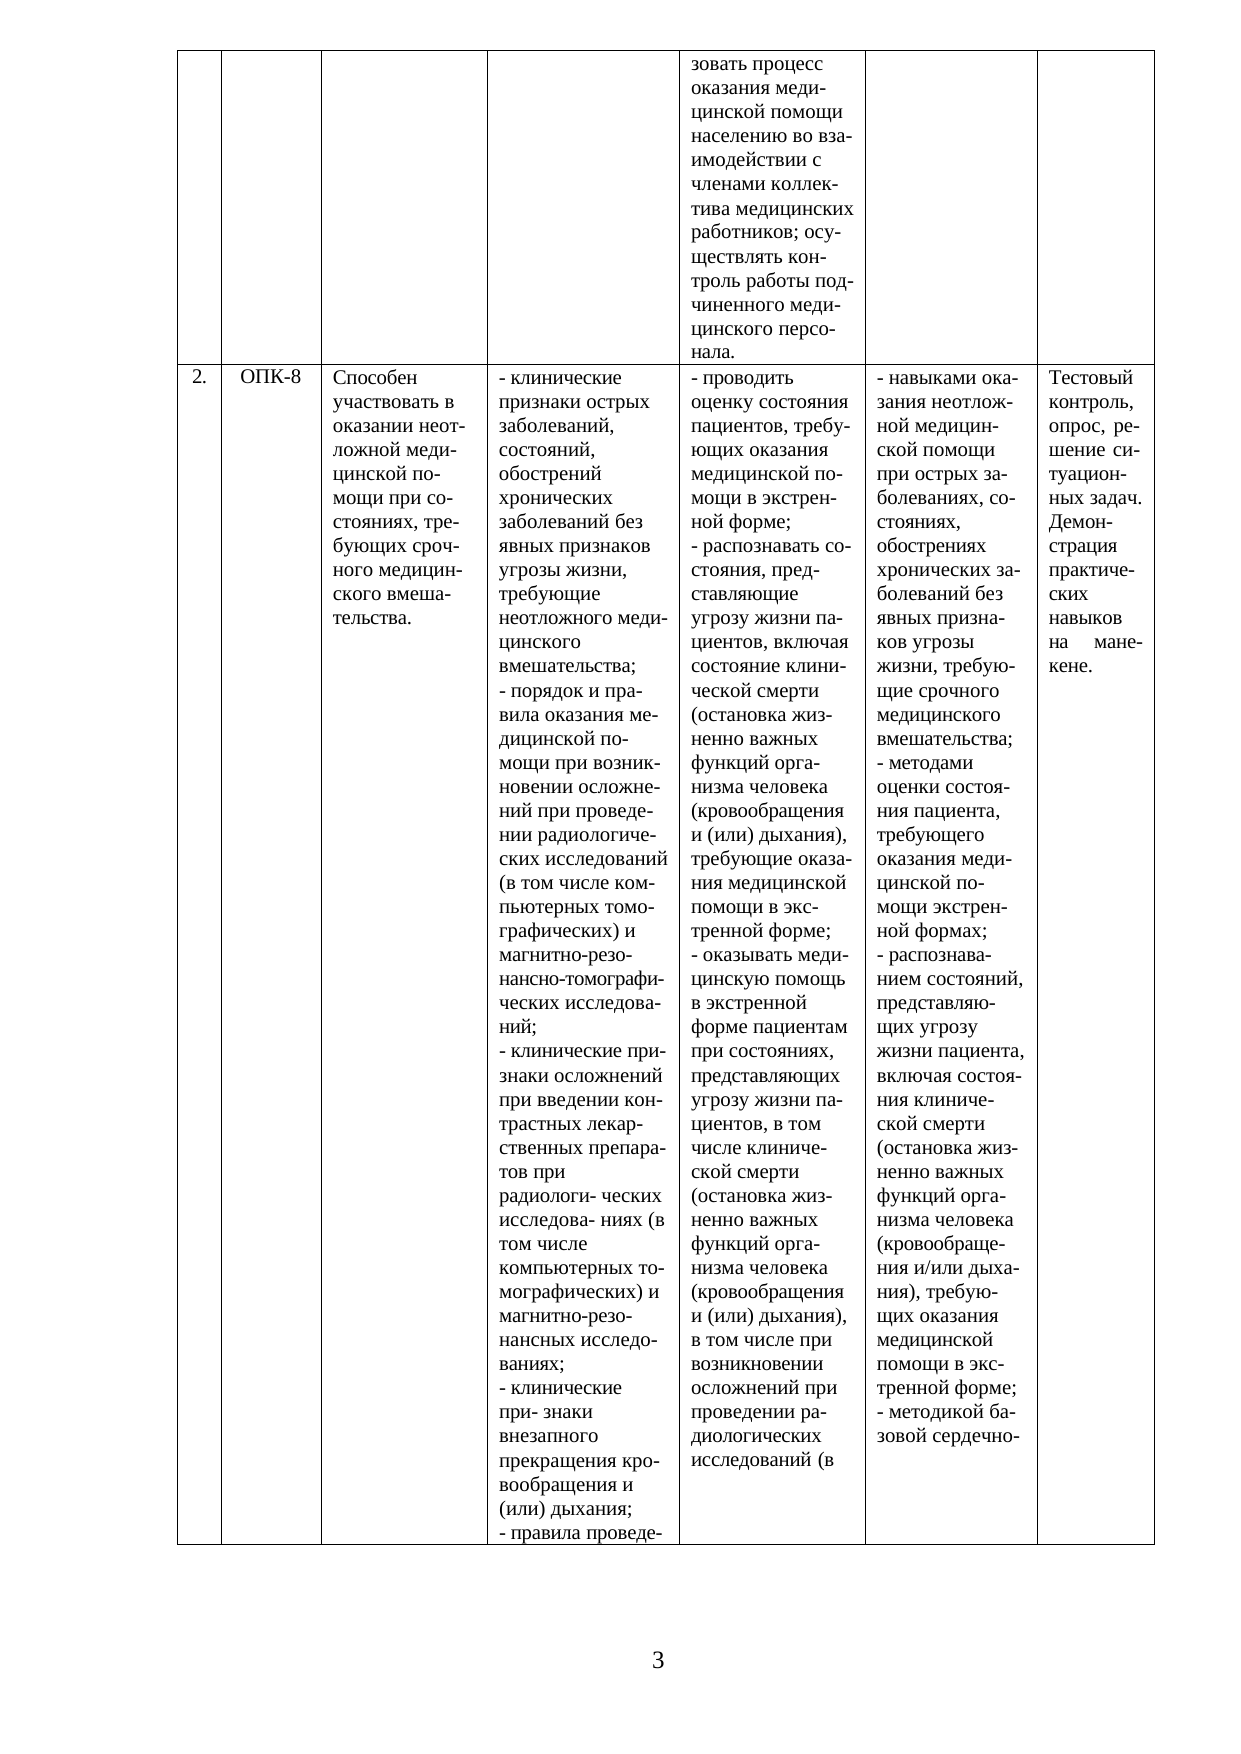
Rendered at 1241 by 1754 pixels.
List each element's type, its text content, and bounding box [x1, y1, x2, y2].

table_cell Тестовый контроль, опрос, ре- шение си- туацион- ных задач. Демон- страция практиче- ских навыков на мане- кене. [1038, 365, 1154, 1544]
table_header [222, 51, 321, 364]
table_cell 2. [178, 365, 221, 1544]
table_cell ОПК-8 [222, 365, 321, 1544]
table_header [680, 51, 865, 364]
table_cell Способен участвовать в оказании неот- ложной меди- цинской по- мощи при со- стояниях, тре- бующих сроч- ного медицин- ского вмеша- тельства. [322, 365, 487, 1544]
table_cell проводить оценку состояния пациентов, требу- ющих оказания медицинской по- мощи в экстрен- ной форме; распознавать со- стояния, пред- ставляющие угрозу жизни па- циентов, включая состояние клини- ческой смерти (остановка жиз- ненно важных функций орга- низма человека (кровообращения и (или) дыхания), требующие оказа- ния медицинской помощи в экс- тренной форме; оказывать меди- цинскую помощь в экстренной форме пациентам при состояниях, представляющих угрозу жизни па- циентов, в том числе клиниче- ской смерти (остановка жиз- ненно важных функций орга- низма человека (кровообращения и (или) дыхания), в том числе при возникновении осложнений при проведении ра- диологических исследований (в [680, 365, 865, 1544]
table_header [178, 51, 221, 364]
table_header [488, 51, 679, 364]
table_header [1038, 51, 1154, 364]
table_header [866, 51, 1037, 364]
table_cell навыками ока- зания неотлож- ной медицин- ской помощи при острых за- болеваниях, со- стояниях, обострениях хронических за- болеваний без явных призна- ков угрозы жизни, требую- щие срочного медицинского вмешательства; методами оценки состоя- ния пациента, требующего оказания меди- цинской по- мощи экстрен- ной формах; распознава- нием состояний, представляю- щих угрозу жизни пациента, включая состоя- ния клиниче- ской смерти (остановка жиз- ненно важных функций орга- низма человека (кровообраще- ния и/или дыха- ния), требую- щих оказания медицинской помощи в экс- тренной форме; методикой ба- зовой сердечно- [866, 365, 1037, 1544]
table_header [322, 51, 487, 364]
table_cell клинические признаки острых заболеваний, состояний, обострений хронических заболеваний без явных признаков угрозы жизни, требующие неотложного меди- цинского вмешательства; порядок и пра- вила оказания ме- дицинской по- мощи при возник- новении осложне- ний при проведе- нии радиологиче- ских исследований (в том числе ком- пьютерных томо- графических) и магнитно-резо- нансно-томографи- ческих исследова- ний; клинические при- знаки осложнений при введении кон- трастных лекар- ственных препара- тов при радиологи- ческих исследова- ниях (в том числе компьютерных то- мографических) и магнитно-резо- нансных исследо- ваниях; клинические при- знаки внезапного прекращения кро- вообращения и (или) дыхания; правила проведе- [488, 365, 679, 1544]
